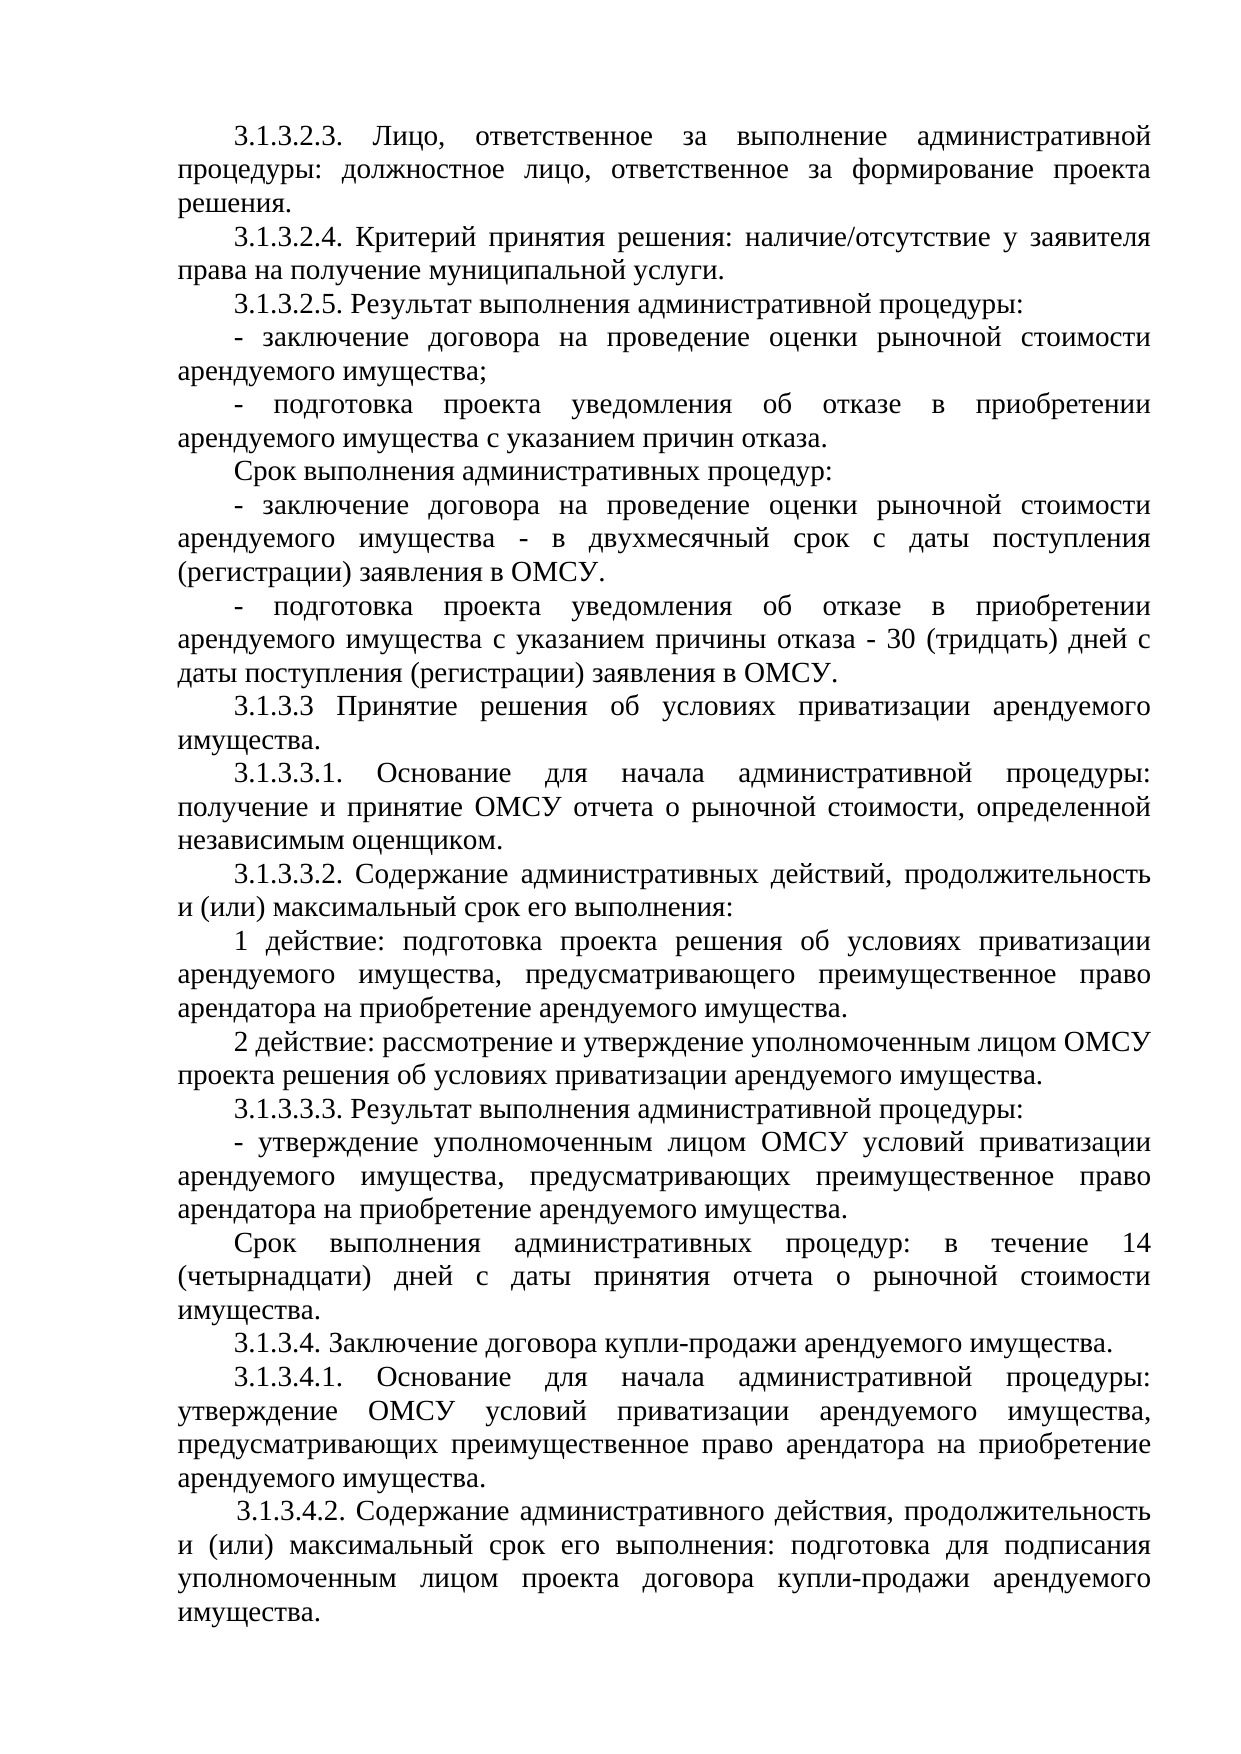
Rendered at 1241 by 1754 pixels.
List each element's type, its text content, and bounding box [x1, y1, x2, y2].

text 3.1.3.4.1. Основание для начала административной процедуры: утверждение ОМСУ условий приватизации арендуемого имущества, предусматривающих преимущественное право арендатора на приобретение арендуемого имущества. [177, 1359, 1152, 1493]
text 1 действие: подготовка проекта решения об условиях приватизации арендуемого имущества, предусматривающего преимущественное право арендатора на приобретение арендуемого имущества. [177, 923, 1152, 1024]
text - заключение договора на проведение оценки рыночной стоимости арендуемого имущества - в двухмесячный срок с даты поступления (регистрации) заявления в ОМСУ. [177, 487, 1152, 588]
text 3.1.3.2.5. Результат выполнения административной процедуры: [177, 286, 1152, 319]
text 3.1.3.3.1. Основание для начала административной процедуры: получение и принятие ОМСУ отчета о рыночной стоимости, определенной независимым оценщиком. [177, 755, 1152, 856]
text Срок выполнения административных процедур: [177, 453, 1152, 487]
text 3.1.3.2.3. Лицо, ответственное за выполнение административной процедуры: должностное лицо, ответственное за формирование проекта решения. [177, 118, 1152, 219]
text - утверждение уполномоченным лицом ОМСУ условий приватизации арендуемого имущества, предусматривающих преимущественное право арендатора на приобретение арендуемого имущества. [177, 1124, 1152, 1225]
text - подготовка проекта уведомления об отказе в приобретении арендуемого имущества с указанием причин отказа. [177, 386, 1152, 453]
text 3.1.3.2.4. Критерий принятия решения: наличие/отсутствие у заявителя права на получение муниципальной услуги. [177, 219, 1152, 286]
text 3.1.3.3 Принятие решения об условиях приватизации арендуемого имущества. [177, 688, 1152, 755]
text - подготовка проекта уведомления об отказе в приобретении арендуемого имущества с указанием причины отказа - 30 (тридцать) дней с даты поступления (регистрации) заявления в ОМСУ. [177, 588, 1152, 688]
text - заключение договора на проведение оценки рыночной стоимости арендуемого имущества; [177, 319, 1152, 386]
text 3.1.3.3.3. Результат выполнения административной процедуры: [177, 1091, 1152, 1124]
text 3.1.3.3.2. Содержание административных действий, продолжительность и (или) максимальный срок его выполнения: [177, 856, 1152, 923]
text 2 действие: рассмотрение и утверждение уполномоченным лицом ОМСУ проекта решения об условиях приватизации арендуемого имущества. [177, 1024, 1152, 1091]
text Срок выполнения административных процедур: в течение 14 (четырнадцати) дней с даты принятия отчета о рыночной стоимости имущества. [177, 1225, 1152, 1326]
text 3.1.3.4. Заключение договора купли-продажи арендуемого имущества. [177, 1326, 1152, 1359]
text 3.1.3.4.2. Содержание административного действия, продолжительность и (или) максимальный срок его выполнения: подготовка для подписания уполномоченным лицом проекта договора купли-продажи арендуемого имущества. [177, 1493, 1152, 1627]
